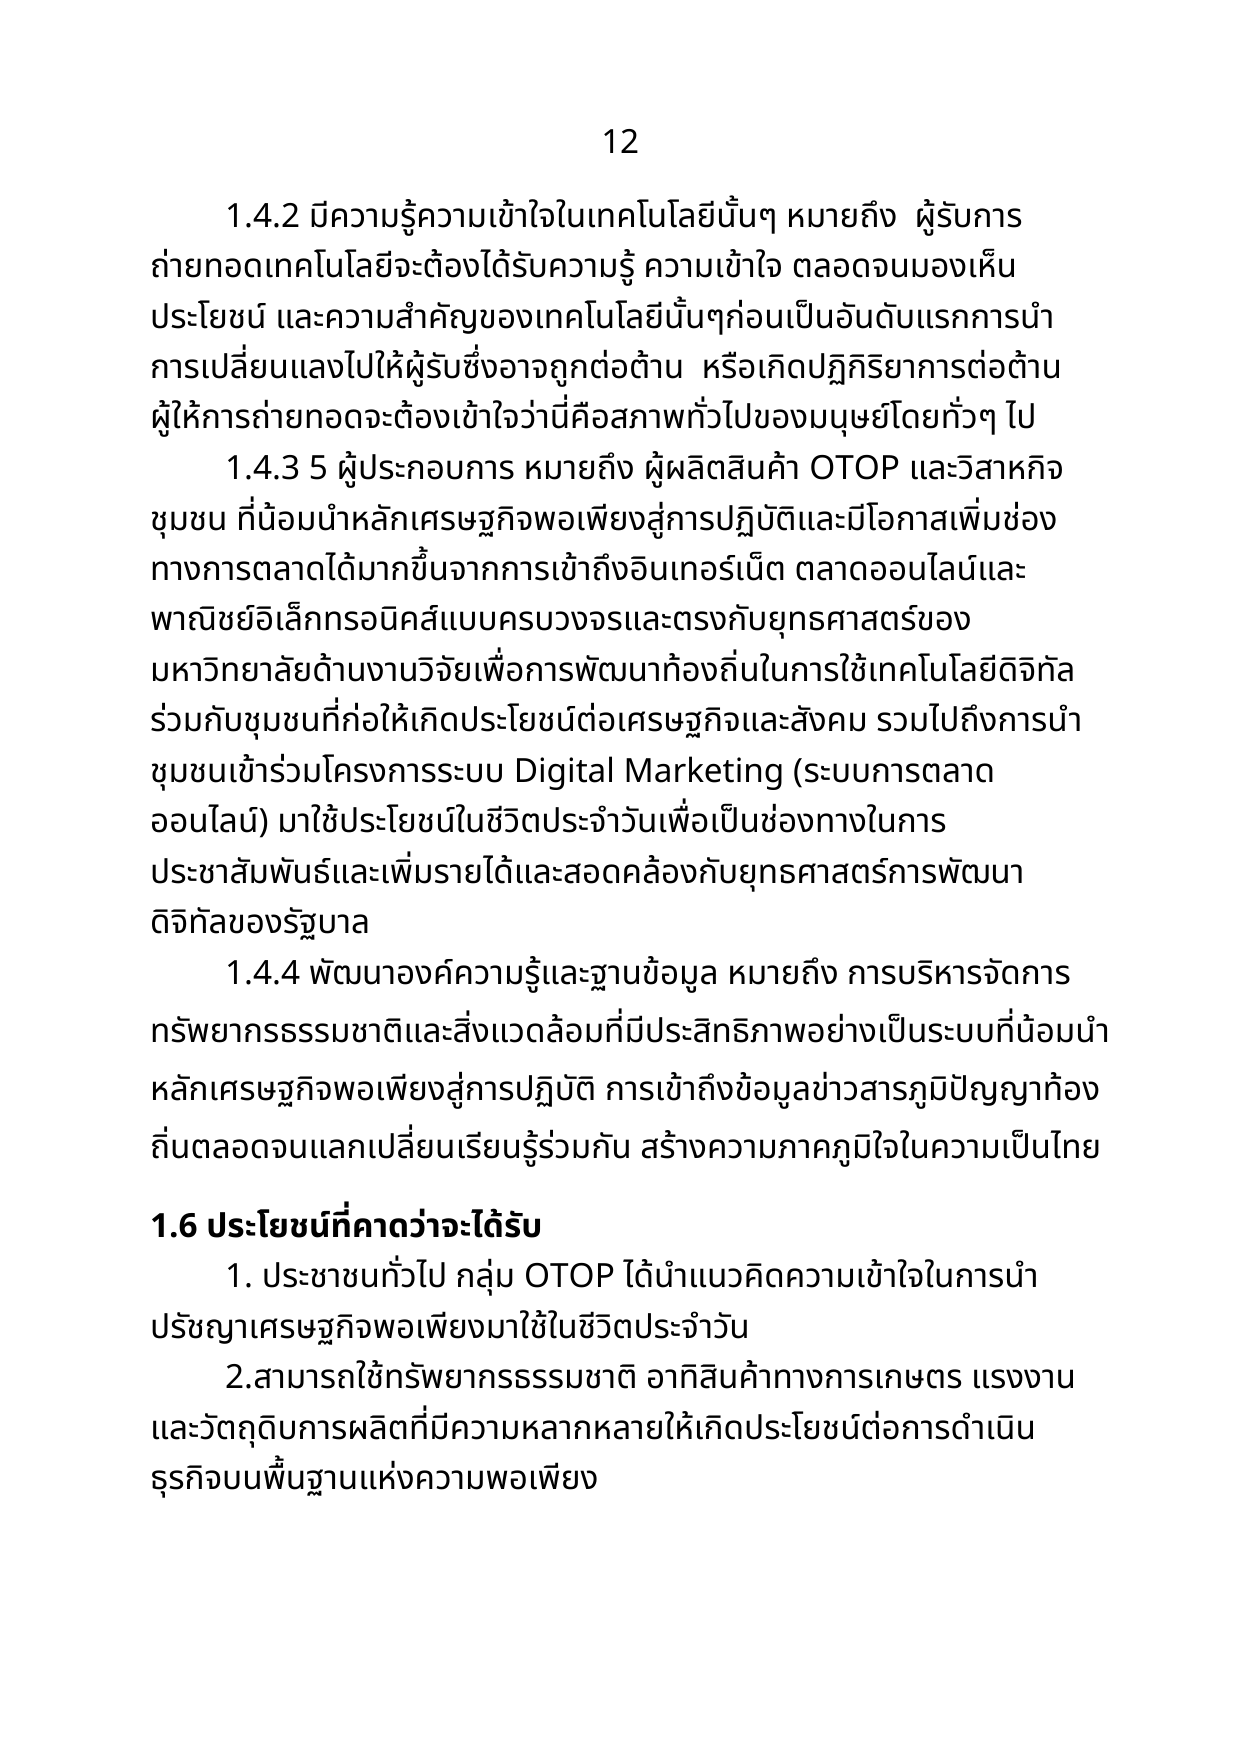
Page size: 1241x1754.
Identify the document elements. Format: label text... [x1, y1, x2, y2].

text 1. ประชาชนทั่วไป กลุ่ม OTOP ได้นำแนวคิดความเข้าใจในการนำปรัชญาเศรษฐกิจพอเพียงมาใช้ในชีวิตประจำวัน [150, 1252, 1090, 1353]
text 1.4.2 มีความรู้ความเข้าใจในเทคโนโลยีนั้นๆ หมายถึง ผู้รับการถ่ายทอดเทคโนโลยีจะต้องได้รับความรู้ ความเข้าใจ ตลอดจนมองเห็นประโยชน์ และความสำคัญของเทคโนโลยีนั้นๆก่อนเป็นอันดับแรกการนำการเปลี่ยนแลงไปให้ผู้รับซึ่งอาจถูกต่อต้าน หรือเกิดปฏิกิริยาการต่อต้าน ผู้ให้การถ่ายทอดจะต้องเข้าใจว่านี่คือสภาพทั่วไปของมนุษย์โดยทั่วๆ ไป [150, 192, 1090, 444]
list 1.4.4 พัฒนาองค์ความรู้และฐานข้อมูล หมายถึง การบริหารจัดการทรัพยากรธรรมชาติและสิ่งแวดล้อมที่มีประสิทธิภาพอย่างเป็นระบบที่น้อมนำหลักเศรษฐกิจพอเพียงสู่การปฏิบัติ การเข้าถึงข้อมูลข่าวสารภูมิปัญญาท้องถิ่นตลอดจนแลกเปลี่ยนเรียนรู้ร่วมกัน สร้างความภาคภูมิใจในความเป็นไทย [91, 949, 1130, 1173]
text 1.6 ประโยชน์ที่คาดว่าจะได้รับ [150, 1201, 1090, 1252]
text 1.4.3 5 ผู้ประกอบการ หมายถึง ผู้ผลิตสินค้า OTOP และวิสาหกิจชุมชน ที่น้อมนำหลักเศรษฐกิจพอเพียงสู่การปฏิบัติและมีโอกาสเพิ่มช่องทางการตลาดได้มากขึ้นจากการเข้าถึงอินเทอร์เน็ต ตลาดออนไลน์และพาณิชย์อิเล็กทรอนิคส์แบบครบวงจรและตรงกับยุทธศาสตร์ของมหาวิทยาลัยด้านงานวิจัยเพื่อการพัฒนาท้องถิ่นในการใช้เทคโนโลยีดิจิทัลร่วมกับชุมชนที่ก่อให้เกิดประโยชน์ต่อเศรษฐกิจและสังคม รวมไปถึงการนำชุมชนเข้าร่วมโครงการระบบ Digital Marketing (ระบบการตลาดออนไลน์) มาใช้ประโยชน์ในชีวิตประจำวันเพื่อเป็นช่องทางในการประชาสัมพันธ์และเพิ่มรายได้และสอดคล้องกับยุทธศาสตร์การพัฒนาดิจิทัลของรัฐบาล [150, 444, 1090, 949]
text 2.สามารถใช้ทรัพยากรธรรมชาติ อาทิสินค้าทางการเกษตร แรงงานและวัตถุดิบการผลิตที่มีความหลากหลายให้เกิดประโยชน์ต่อการดำเนินธุรกิจบนพื้นฐานแห่งความพอเพียง [150, 1353, 1090, 1504]
